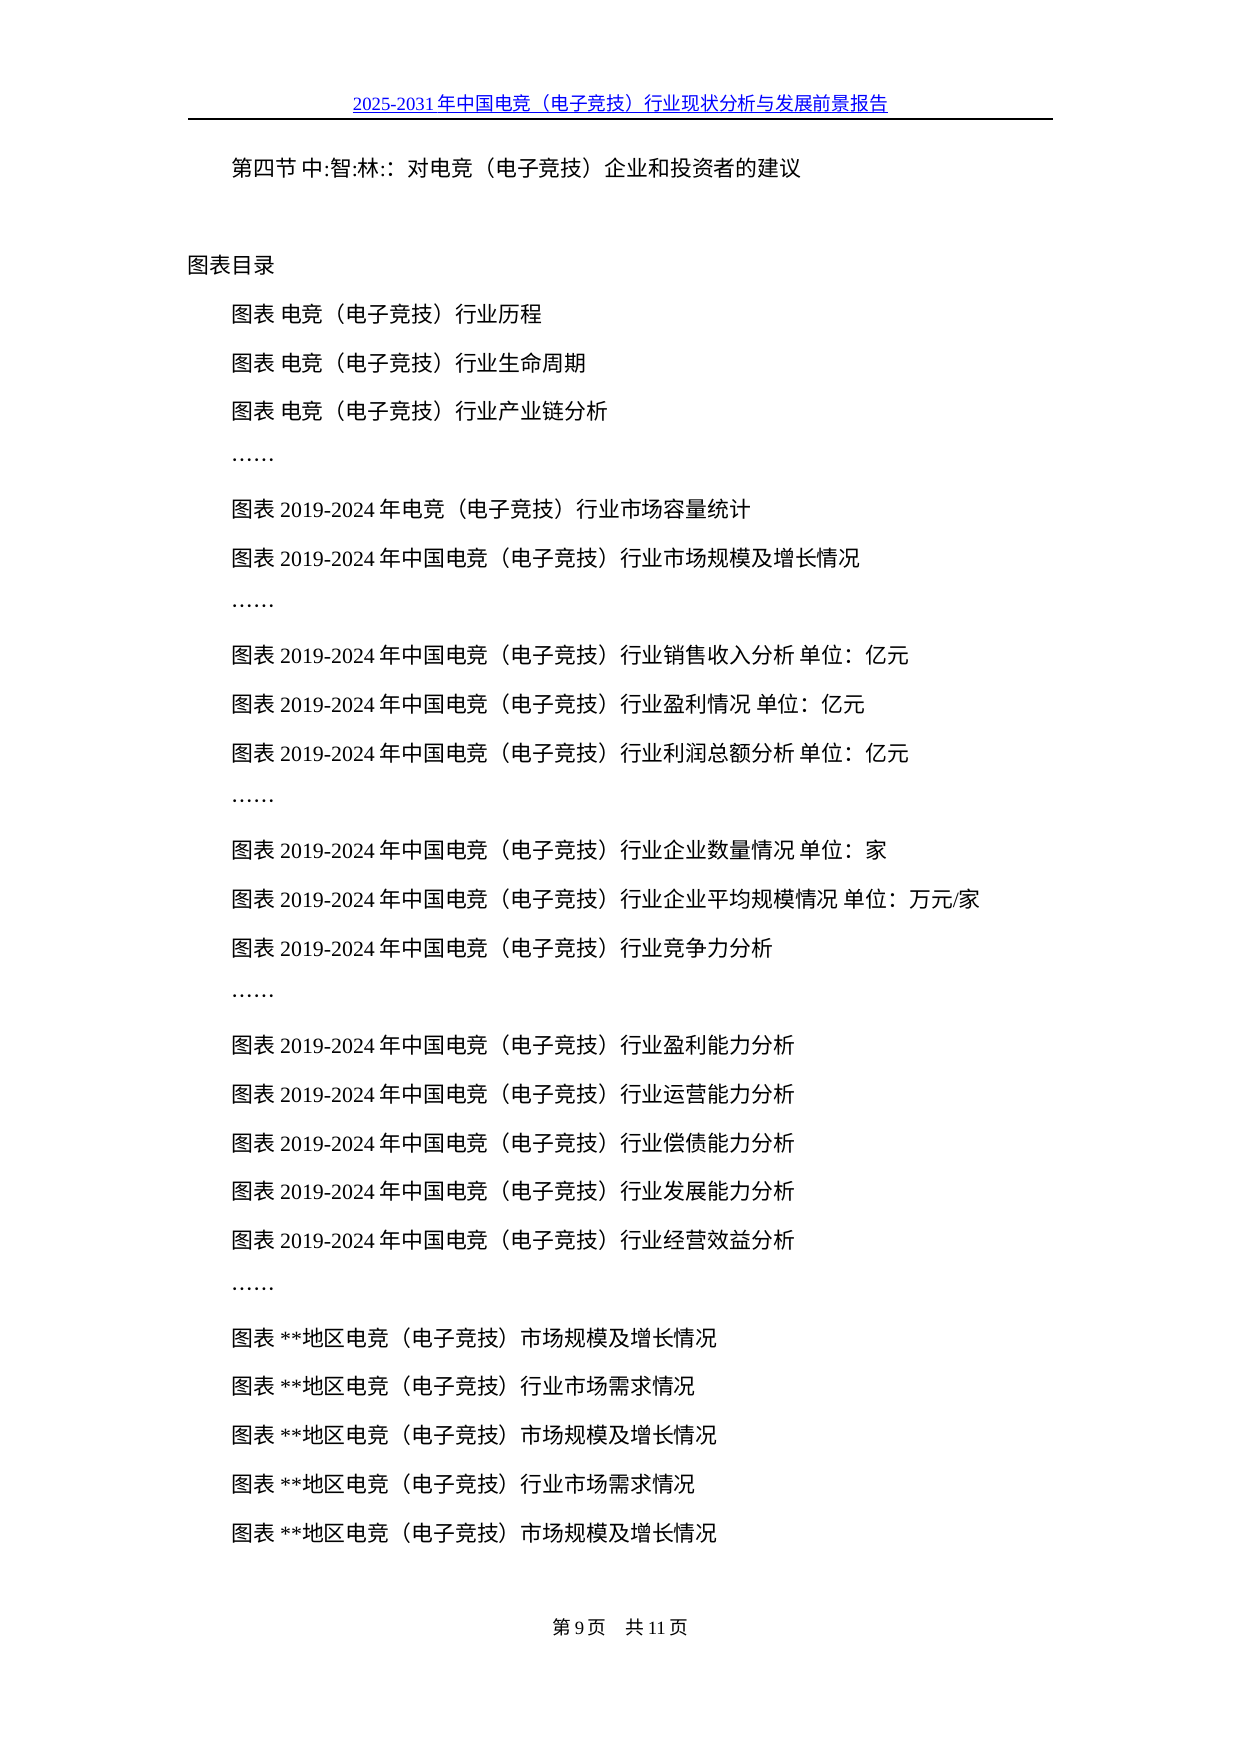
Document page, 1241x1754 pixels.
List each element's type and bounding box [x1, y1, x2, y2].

text [187, 150, 1053, 1548]
